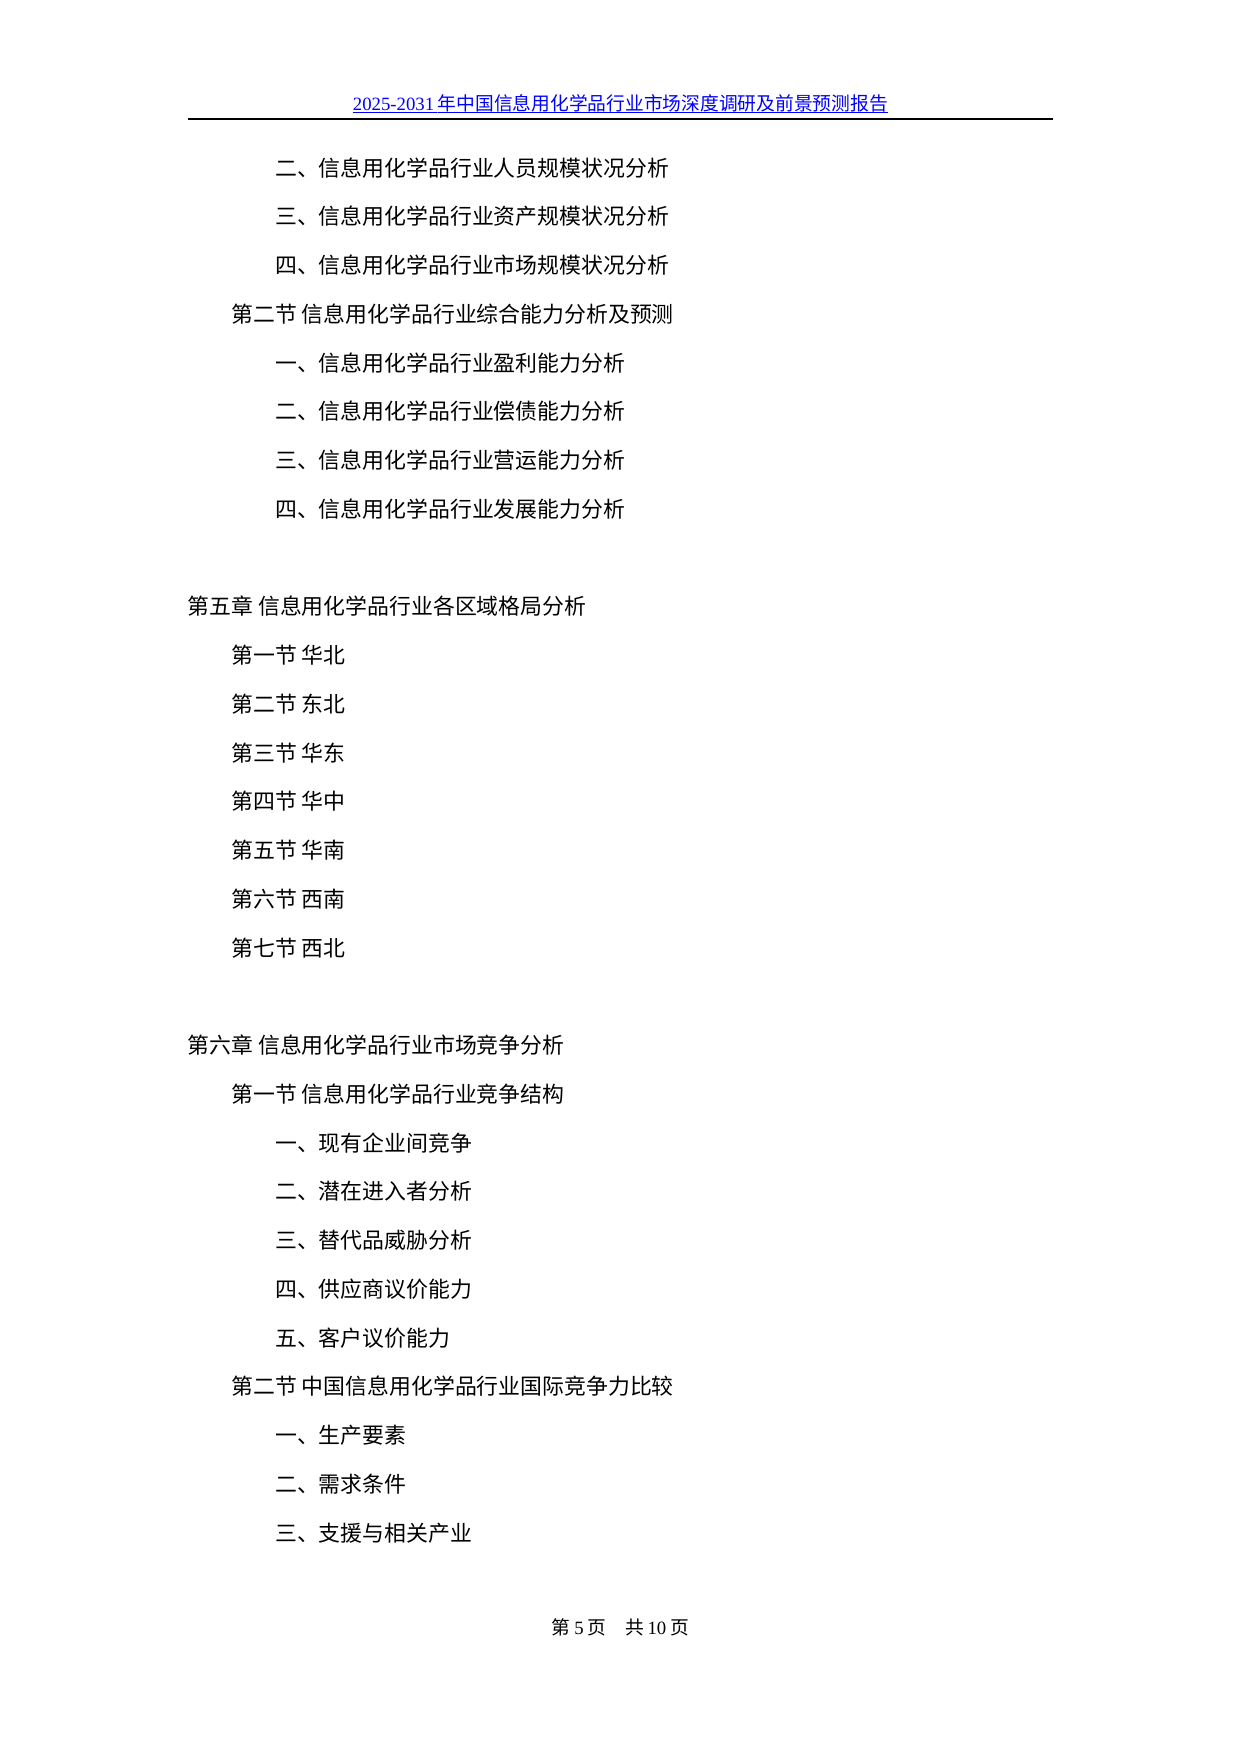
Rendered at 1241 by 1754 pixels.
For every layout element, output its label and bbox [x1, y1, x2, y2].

text [187, 150, 1053, 1548]
